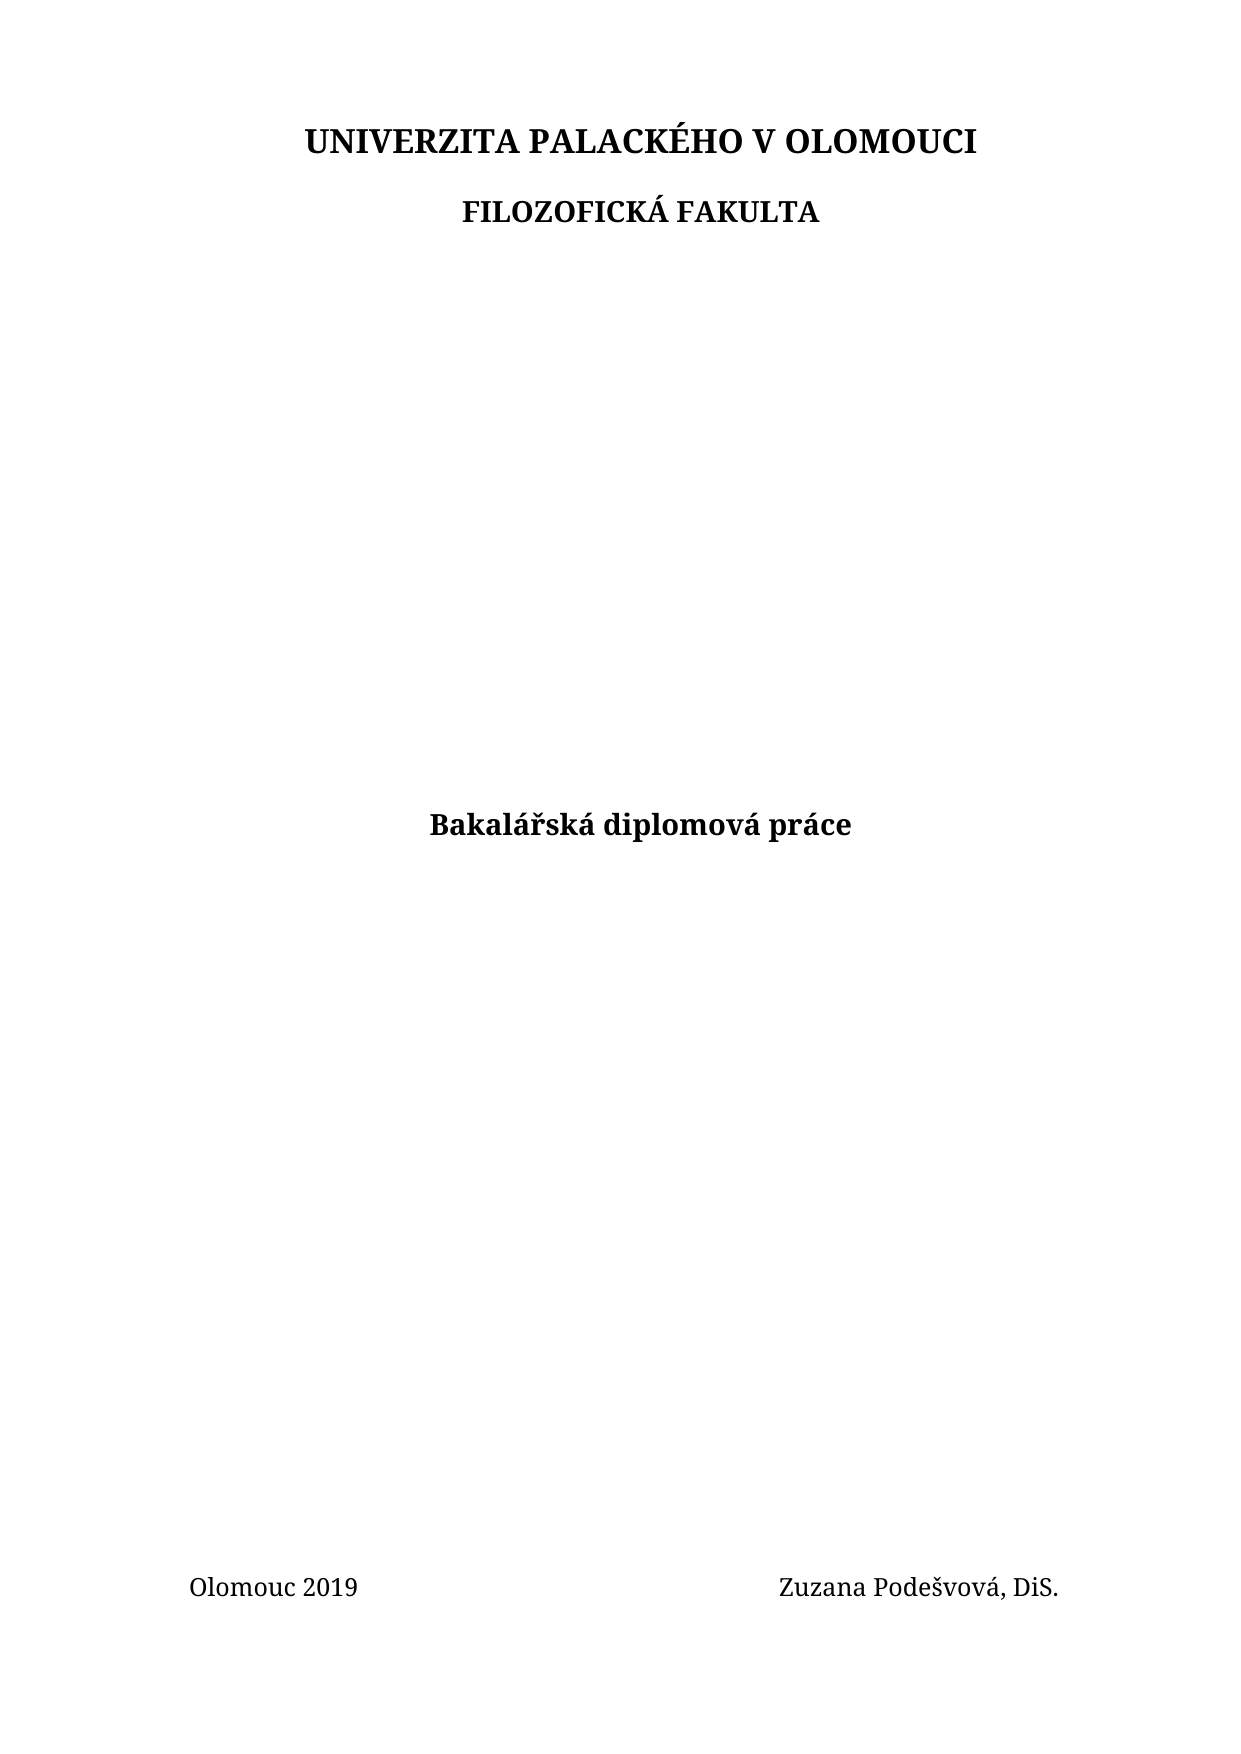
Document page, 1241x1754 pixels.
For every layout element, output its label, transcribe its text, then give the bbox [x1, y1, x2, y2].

text UNIVERZITA PALACKÉHO V OLOMOUCI [189, 118, 1092, 163]
text FILOZOFICKÁ FAKULTA [189, 191, 1092, 231]
text Bakalářská diplomová práce [189, 804, 1092, 844]
text Olomouc 2019 Zuzana Podešvová, DiS. [189, 1570, 1092, 1604]
